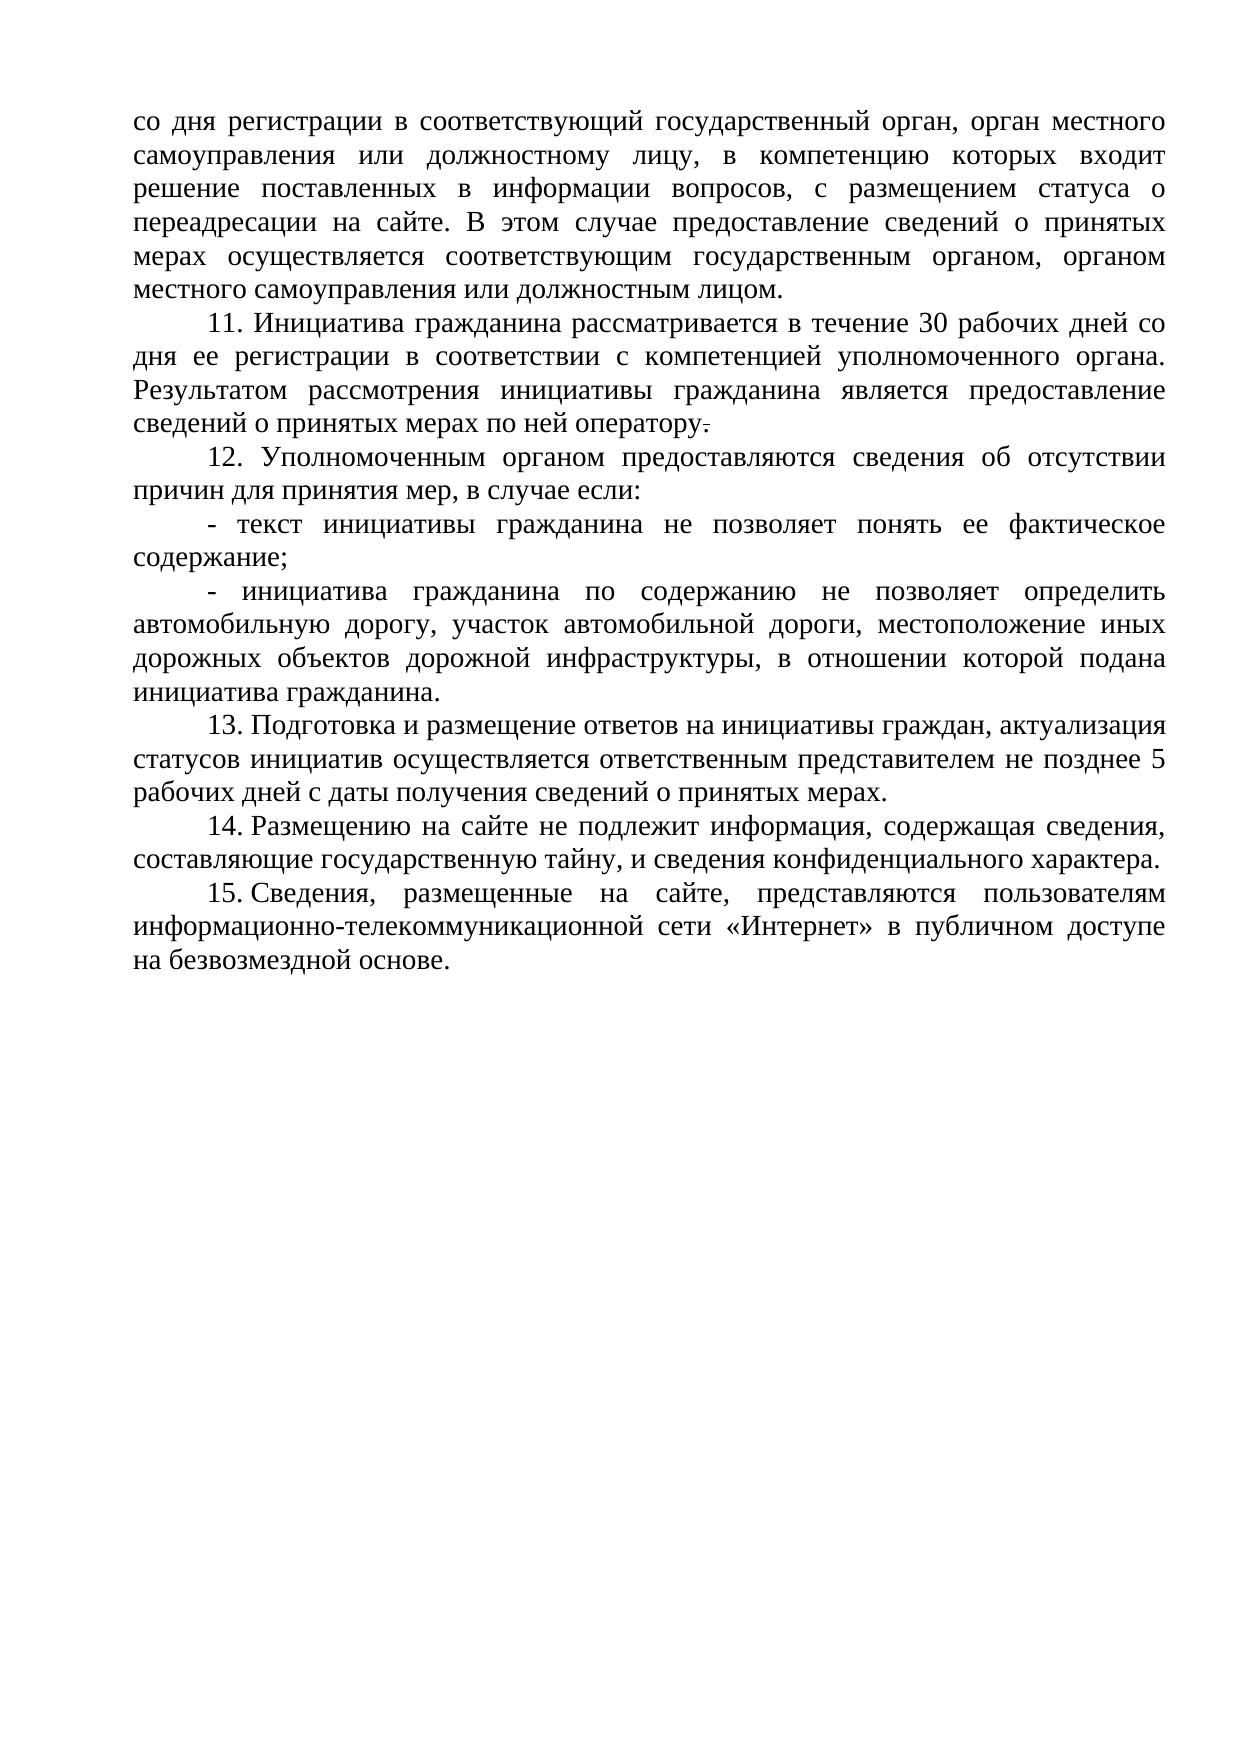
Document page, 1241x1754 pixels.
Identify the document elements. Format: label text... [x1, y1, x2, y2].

text - текст инициативы гражданина не позволяет понять ее фактическое содержание; [133, 506, 1167, 573]
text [133, 103, 1167, 305]
text 15. Сведения, размещенные на сайте, представляются пользователям информационно-телекоммуникационной сети «Интернет» в публичном доступе на безвозмездной основе. [133, 875, 1167, 976]
text 11. Инициатива гражданина рассматривается в течение 30 рабочих дней со дня ее регистрации в соответствии с компетенцией уполномоченного органа. Результатом рассмотрения инициативы гражданина является предоставление сведений о принятых мерах по ней оператору. [133, 305, 1167, 439]
text - инициатива гражданина по содержанию не позволяет определить автомобильную дорогу, участок автомобильной дороги, местоположение иных дорожных объектов дорожной инфраструктуры, в отношении которой подана инициатива гражданина. [133, 573, 1167, 707]
text 14. Размещению на сайте не подлежит информация, содержащая сведения, составляющие государственную тайну, и сведения конфиденциального характера. [133, 808, 1167, 875]
text 13. Подготовка и размещение ответов на инициативы граждан, актуализация статусов инициатив осуществляется ответственным представителем не позднее 5 рабочих дней с даты получения сведений о принятых мерах. [133, 707, 1167, 808]
text 12. Уполномоченным органом предоставляются сведения об отсутствии причин для принятия мер, в случае если: [133, 439, 1167, 506]
